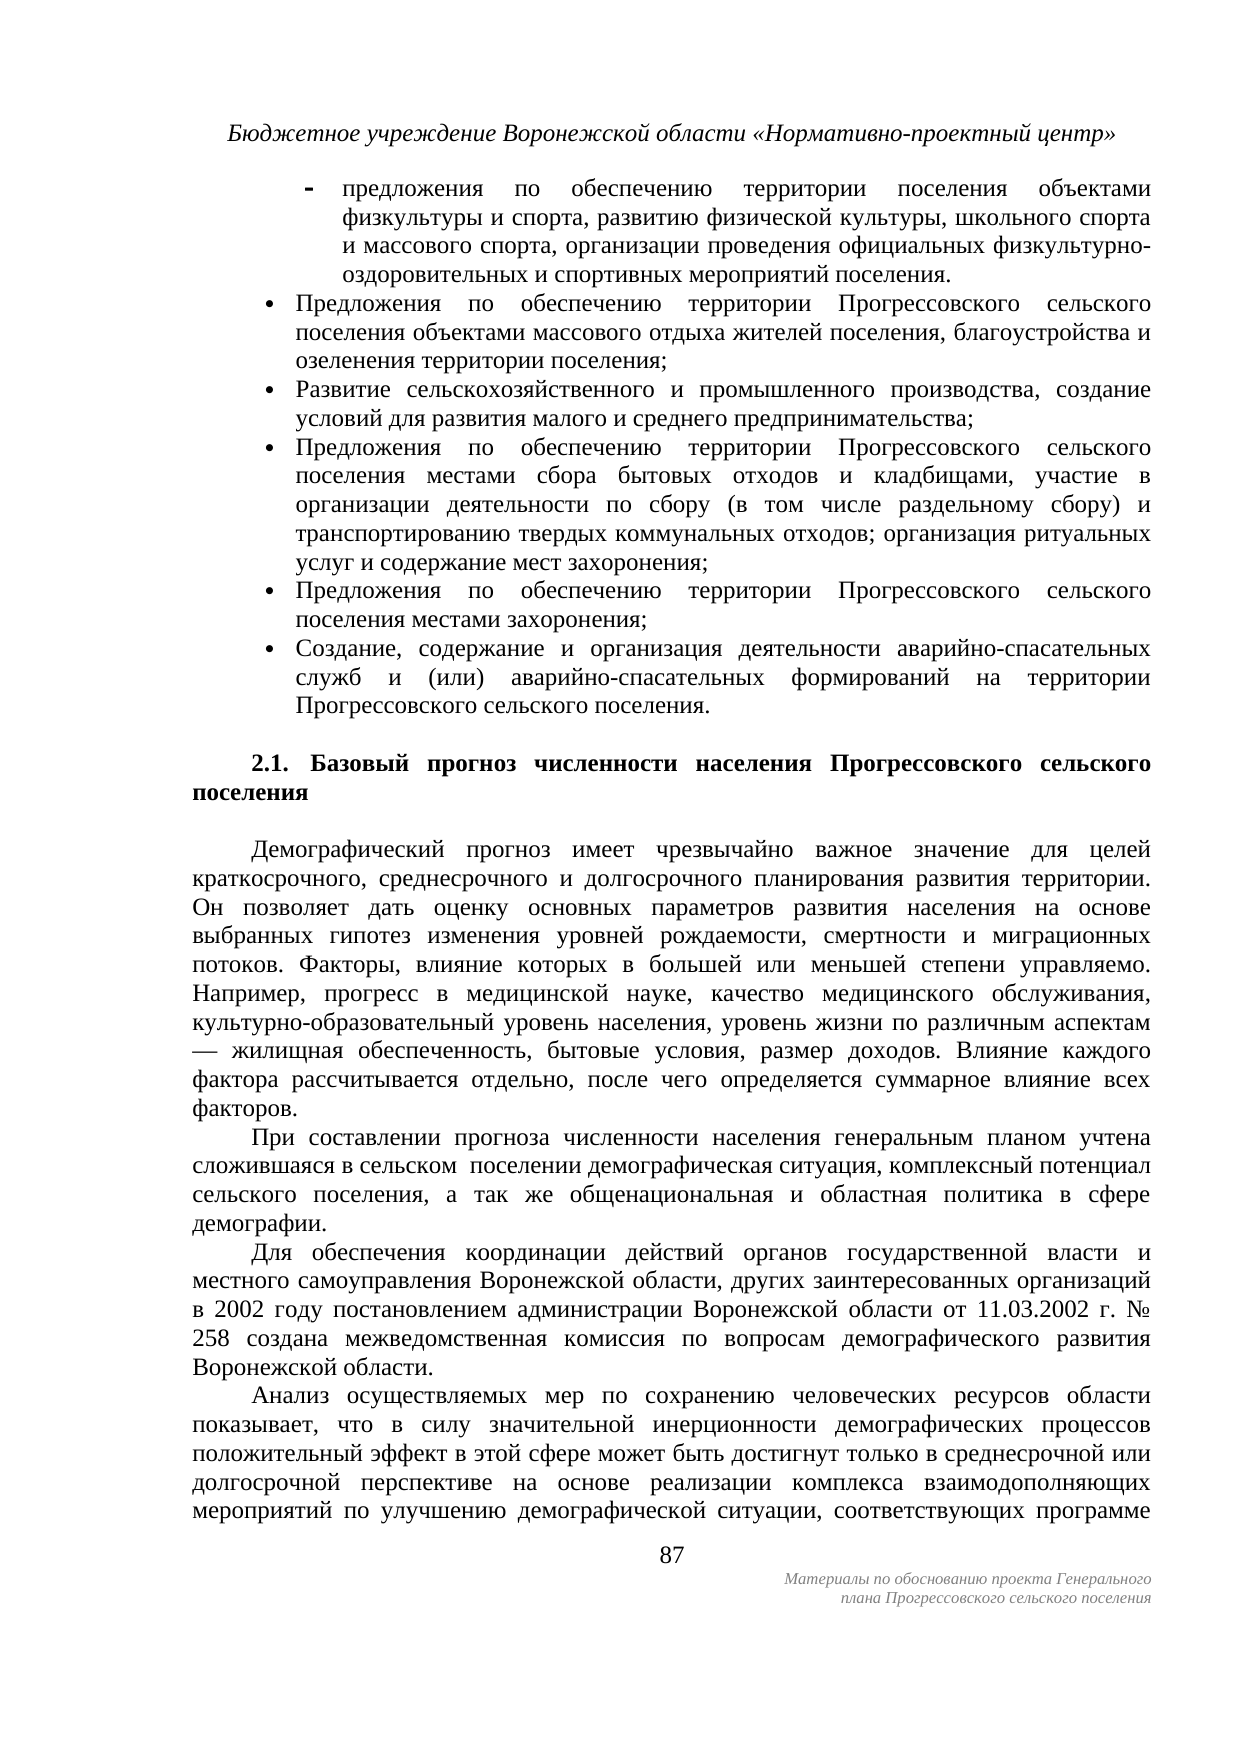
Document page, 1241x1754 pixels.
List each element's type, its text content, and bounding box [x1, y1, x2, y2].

text Демографический прогноз имеет чрезвычайно важное значение для целей краткосрочного, среднесрочного и долгосрочного планирования развития территории. Он позволяет дать оценку основных параметров развития населения на основе выбранных гипотез изменения уровней рождаемости, смертности и миграционных потоков. Факторы, влияние которых в большей или меньшей степени управляемо. Например, прогресс в медицинской науке, качество медицинского обслуживания, культурно-образовательный уровень населения, уровень жизни по различным аспектам — жилищная обеспеченность, бытовые условия, размер доходов. Влияние каждого фактора рассчитывается отдельно, после чего определяется суммарное влияние всех факторов. [192, 834, 1152, 1122]
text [192, 1380, 1152, 1524]
list Развитие сельскохозяйственного и промышленного производства, создание условий для развития малого и среднего предпринимательства; [266, 374, 1152, 432]
text Для обеспечения координации действий органов государственной власти и местного самоуправления Воронежской области, других заинтересованных организаций в 2002 году постановлением администрации Воронежской области от 11.03.2002 г. № 258 создана межведомственная комиссия по вопросам демографического развития Воронежской области. [192, 1237, 1152, 1380]
list Создание, содержание и организация деятельности аварийно-спасательных служб и (или) аварийно-спасательных формирований на территории Прогрессовского сельского поселения. [266, 633, 1152, 719]
list Предложения по обеспечению территории Прогрессовского сельского поселения местами сбора бытовых отходов и кладбищами, участие в организации деятельности по сбору (в том числе раздельному сбору) и транспортированию твердых коммунальных отходов; организация ритуальных услуг и содержание мест захоронения; [266, 432, 1152, 575]
text Базовый прогноз численности населения Прогрессовского сельского поселения [192, 748, 1152, 805]
list Предложения по обеспечению территории Прогрессовского сельского поселения местами захоронения; [266, 575, 1152, 633]
list Предложения по обеспечению территории Прогрессовского сельского поселения объектами массового отдыха жителей поселения, благоустройства и озеленения территории поселения; [266, 288, 1152, 374]
list предложения по обеспечению территории поселения объектами физкультуры и спорта, развитию физической культуры, школьного спорта и массового спорта, организации проведения официальных физкультурно-оздоровительных и спортивных мероприятий поселения. [304, 173, 1152, 288]
text При составлении прогноза численности населения генеральным планом учтена сложившаяся в сельском поселении демографическая ситуация, комплексный потенциал сельского поселения, а так же общенациональная и областная политика в сфере демографии. [192, 1122, 1152, 1237]
